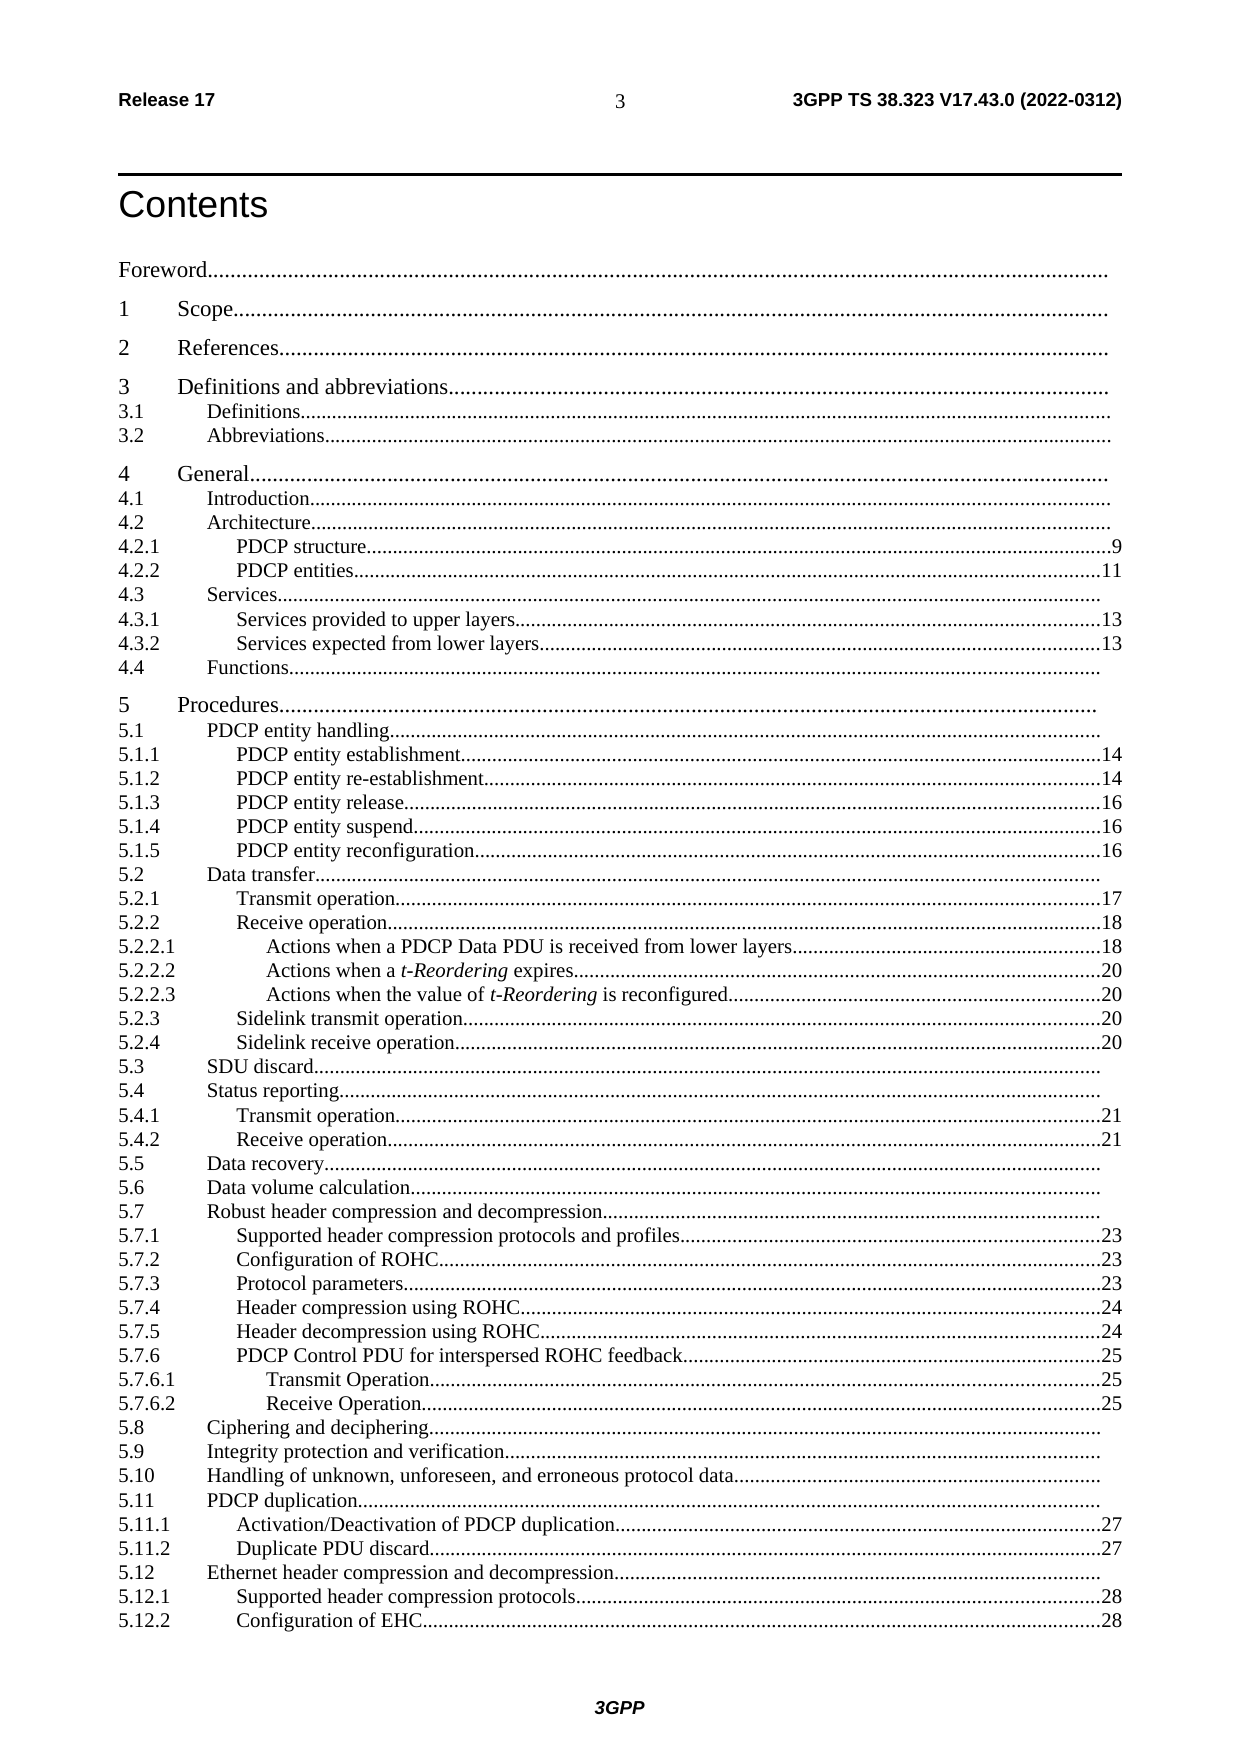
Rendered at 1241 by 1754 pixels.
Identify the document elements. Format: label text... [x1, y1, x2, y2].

text 5.2.4 Sidelink receive operation 20 [118, 1030, 1122, 1054]
text 5.2 Data transfer 17 [118, 862, 1078, 886]
text 3.2 Abbreviations 8 [118, 423, 1078, 447]
text 5.12.1 Supported header compression protocols 28 [118, 1584, 1122, 1608]
text Contents [118, 176, 1122, 225]
text 5.12.2 Configuration of EHC 28 [118, 1608, 1122, 1632]
text 3.1 Definitions 8 [118, 399, 1078, 423]
text 4.3.2 Services expected from lower layers 13 [118, 631, 1122, 654]
text 5.2.2.2 Actions when a t-Reordering expires 20 [118, 958, 1122, 982]
text 5.4 Status reporting 21 [118, 1078, 1078, 1102]
text 2 References 7 [118, 334, 1078, 360]
text 5.11 PDCP duplication 27 [118, 1487, 1078, 1512]
text 5.7.6 PDCP Control PDU for interspersed ROHC feedback 25 [118, 1343, 1122, 1367]
text 5.9 Integrity protection and verification 26 [118, 1439, 1078, 1463]
text 5.2.2.1 Actions when a PDCP Data PDU is received from lower layers 18 [118, 934, 1122, 958]
text 1 Scope 7 [118, 295, 1078, 321]
text 5.7.2 Configuration of ROHC 23 [118, 1247, 1122, 1271]
text 4.2.1 PDCP structure 9 [118, 534, 1122, 558]
text 5.1.1 PDCP entity establishment 14 [118, 742, 1122, 766]
text 5.2.3 Sidelink transmit operation 20 [118, 1006, 1122, 1030]
text 5.2.2.3 Actions when the value of t-Reordering is reconfigured 20 [118, 982, 1122, 1006]
text 4.2.2 PDCP entities 11 [118, 558, 1122, 582]
text 5.10 Handling of unknown, unforeseen, and erroneous protocol data 27 [118, 1463, 1078, 1487]
text 5.7.5 Header decompression using ROHC 24 [118, 1319, 1122, 1343]
text 5.7.6.1 Transmit Operation 25 [118, 1367, 1122, 1391]
text 5.1.4 PDCP entity suspend 16 [118, 814, 1122, 838]
text 5.5 Data recovery 22 [118, 1151, 1078, 1175]
text 5 Procedures 14 [118, 691, 1078, 717]
text 5.7.1 Supported header compression protocols and profiles 23 [118, 1223, 1122, 1247]
text 5.1.2 PDCP entity re-establishment 14 [118, 766, 1122, 790]
text 5.3 SDU discard 20 [118, 1054, 1078, 1078]
text 5.7.3 Protocol parameters 23 [118, 1271, 1122, 1295]
text 5.2.2 Receive operation 18 [118, 910, 1122, 934]
text 4 General 9 [118, 460, 1078, 486]
text 5.11.2 Duplicate PDU discard 27 [118, 1536, 1122, 1560]
text 5.7.6.2 Receive Operation 25 [118, 1391, 1122, 1415]
text 5.1.3 PDCP entity release 16 [118, 790, 1122, 814]
text 5.2.1 Transmit operation 17 [118, 886, 1122, 910]
text 4.2 Architecture 9 [118, 510, 1078, 534]
text 4.1 Introduction 9 [118, 486, 1078, 510]
text 5.6 Data volume calculation 22 [118, 1175, 1078, 1199]
text 5.1.5 PDCP entity reconfiguration 16 [118, 838, 1122, 862]
text 5.4.2 Receive operation 21 [118, 1127, 1122, 1151]
text Foreword 6 [118, 256, 1078, 283]
text 5.4.1 Transmit operation 21 [118, 1102, 1122, 1127]
text 5.7.4 Header compression using ROHC 24 [118, 1295, 1122, 1319]
text 4.3 Services 13 [118, 582, 1078, 606]
text 5.12 Ethernet header compression and decompression 28 [118, 1560, 1078, 1584]
text 5.11.1 Activation/Deactivation of PDCP duplication 27 [118, 1512, 1122, 1536]
text 5.1 PDCP entity handling 14 [118, 717, 1078, 742]
text 5.7 Robust header compression and decompression 23 [118, 1199, 1078, 1223]
text 4.4 Functions 13 [118, 654, 1078, 679]
text 4.3.1 Services provided to upper layers 13 [118, 606, 1122, 631]
text 3 Definitions and abbreviations 8 [118, 373, 1078, 399]
text 5.8 Ciphering and deciphering 25 [118, 1415, 1078, 1439]
